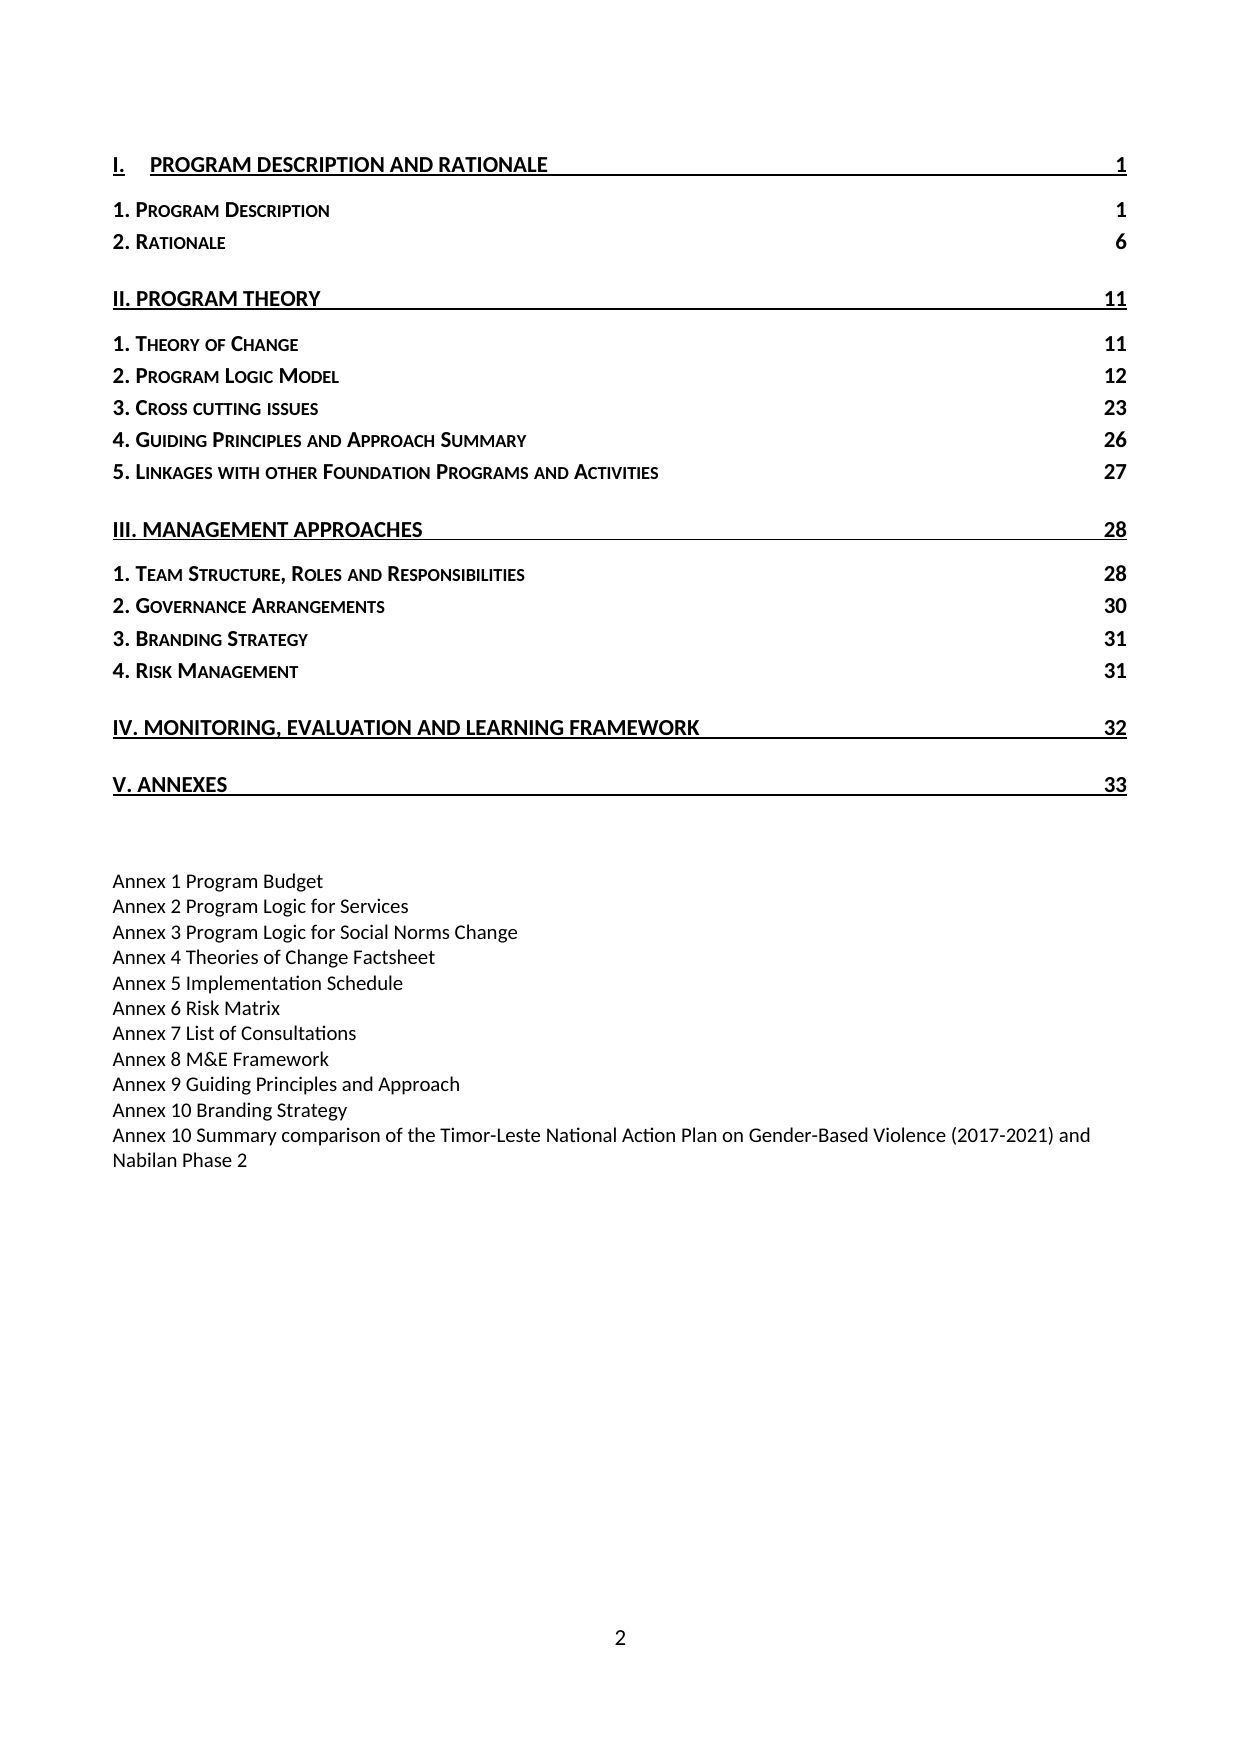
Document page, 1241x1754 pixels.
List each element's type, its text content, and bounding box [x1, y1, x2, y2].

text Annex 6 Risk Matrix [112, 995, 1128, 1021]
text V. Annexes 33 [112, 770, 1128, 798]
text Annex 10 Branding Strategy [112, 1097, 1128, 1122]
text 4. Risk Management 31 [112, 656, 1128, 684]
text 2. Governance Arrangements 30 [112, 592, 1128, 619]
text Annex 3 Program Logic for Social Norms Change [112, 919, 1128, 944]
text 3. Cross cutting issues 23 [112, 393, 1128, 421]
text Annex 10 Summary comparison of the Timor-Leste National Action Plan on Gender-Based Violence (2017-2021) and Nabilan Phase 2 [112, 1122, 1128, 1173]
text 2. Rationale 6 [112, 227, 1128, 255]
text 2. Program Logic Model 12 [112, 361, 1128, 389]
text Annex 1 Program Budget [112, 868, 1128, 893]
text 1. Theory of Change 11 [112, 329, 1128, 357]
text 5. Linkages with other Foundation Programs and Activities 27 [112, 457, 1128, 486]
text 1. Program Description 1 [112, 195, 1128, 223]
text III. Management Approaches 28 [112, 515, 1128, 543]
text 3. Branding Strategy 31 [112, 624, 1128, 652]
text Annex 4 Theories of Change Factsheet [112, 944, 1128, 970]
text 4. Guiding Principles and Approach Summary 26 [112, 425, 1128, 453]
text I. Program Description and Rationale 1 [112, 150, 1128, 178]
text Annex 7 List of Consultations Annex 8 M&E Framework [112, 1021, 1128, 1071]
text Annex 5 Implementation Schedule [112, 970, 1128, 995]
text II. Program Theory 11 [112, 284, 1128, 312]
text IV. Monitoring, Evaluation and Learning Framework 32 [112, 713, 1128, 741]
text Annex 9 Guiding Principles and Approach [112, 1071, 1128, 1097]
text Annex 2 Program Logic for Services [112, 893, 1128, 919]
text 1. Team Structure, Roles and Responsibilities 28 [112, 559, 1128, 587]
